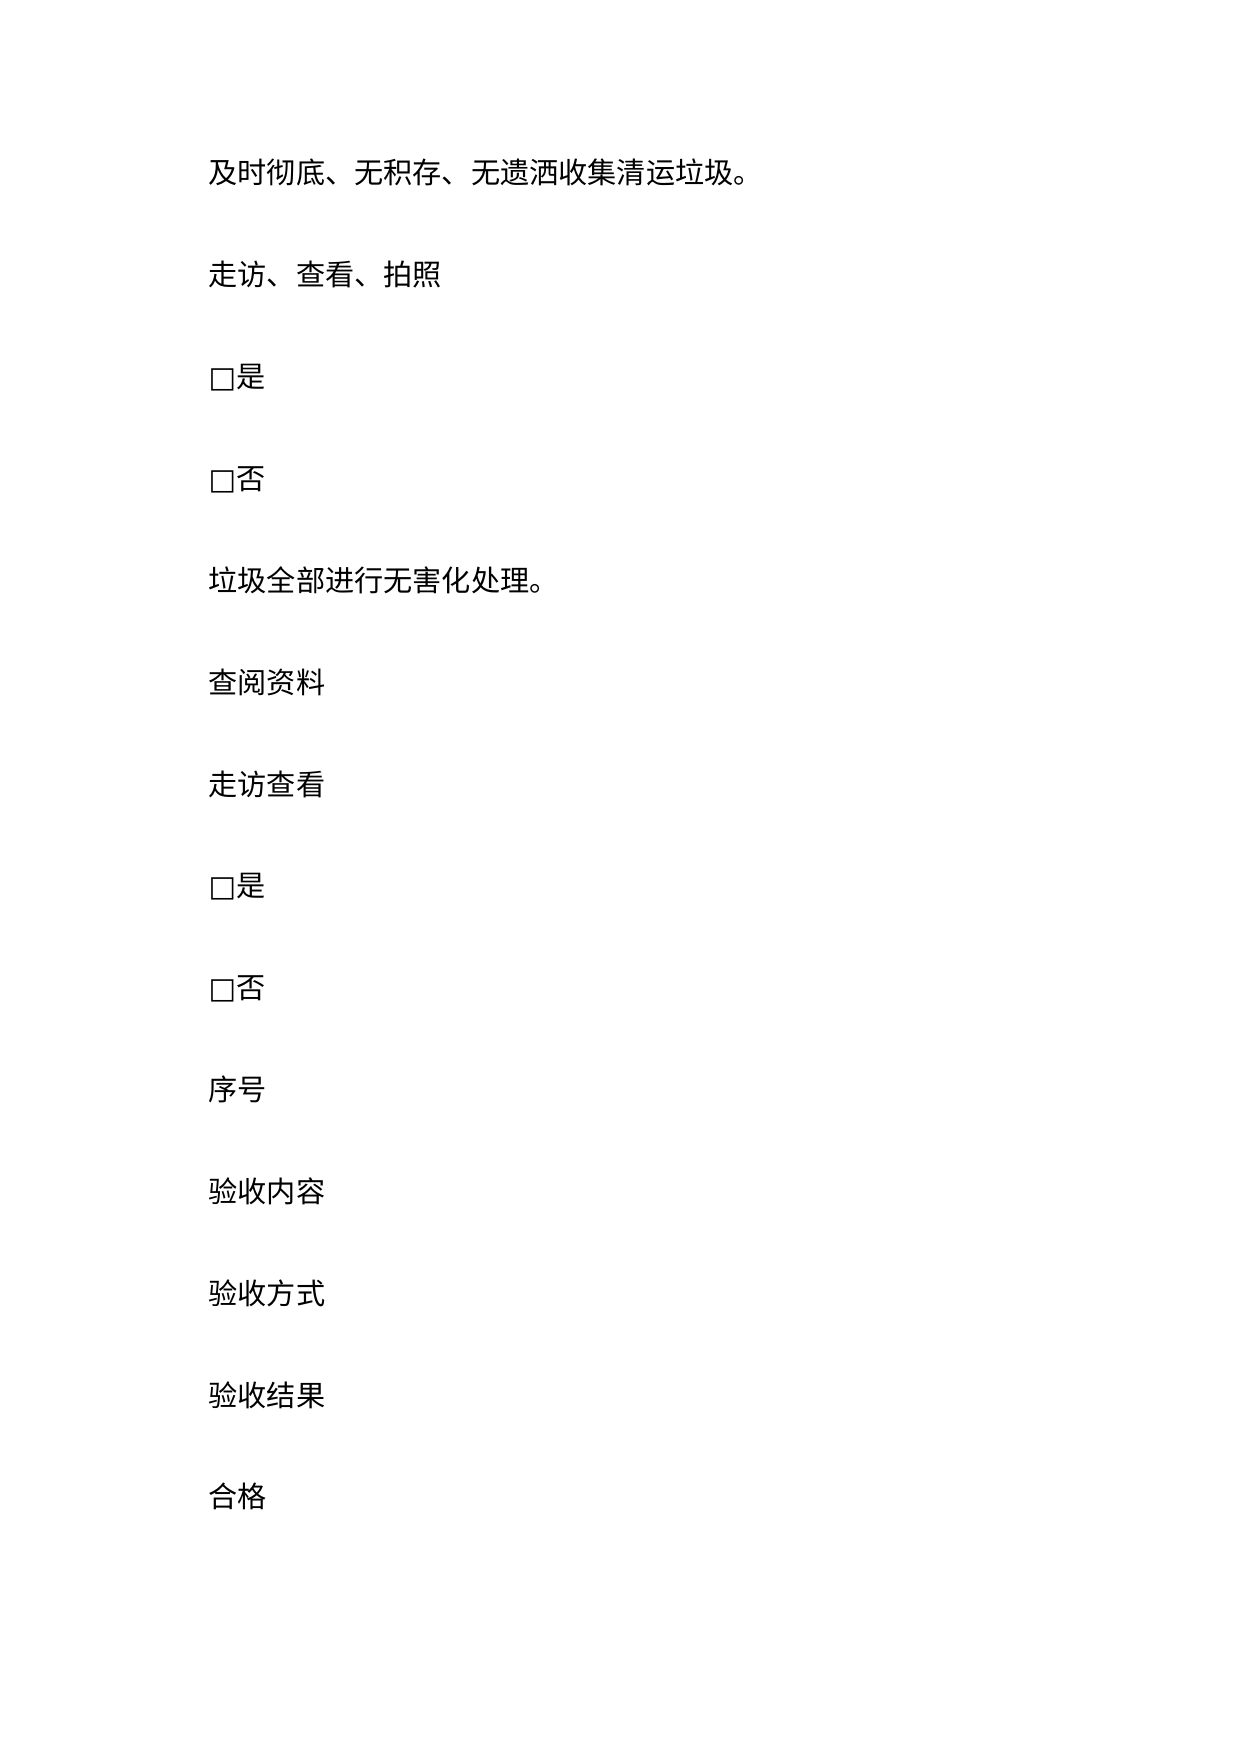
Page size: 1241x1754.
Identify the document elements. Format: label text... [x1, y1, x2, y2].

text 验收方式 [150, 1270, 1090, 1313]
text □否 [150, 456, 1090, 498]
text 查阅资料 [150, 659, 1090, 702]
text □是 [150, 863, 1090, 905]
text 验收结果 [150, 1372, 1090, 1414]
text □否 [150, 965, 1090, 1007]
text 验收内容 [150, 1168, 1090, 1211]
text 合格 [150, 1474, 1090, 1516]
text □是 [150, 353, 1090, 396]
text 及时彻底、无积存、无遗洒收集清运垃圾。 [150, 150, 1090, 192]
text 走访查看 [150, 761, 1090, 803]
text 垃圾全部进行无害化处理。 [150, 557, 1090, 600]
text 走访、查看、拍照 [150, 252, 1090, 294]
text 序号 [150, 1067, 1090, 1109]
